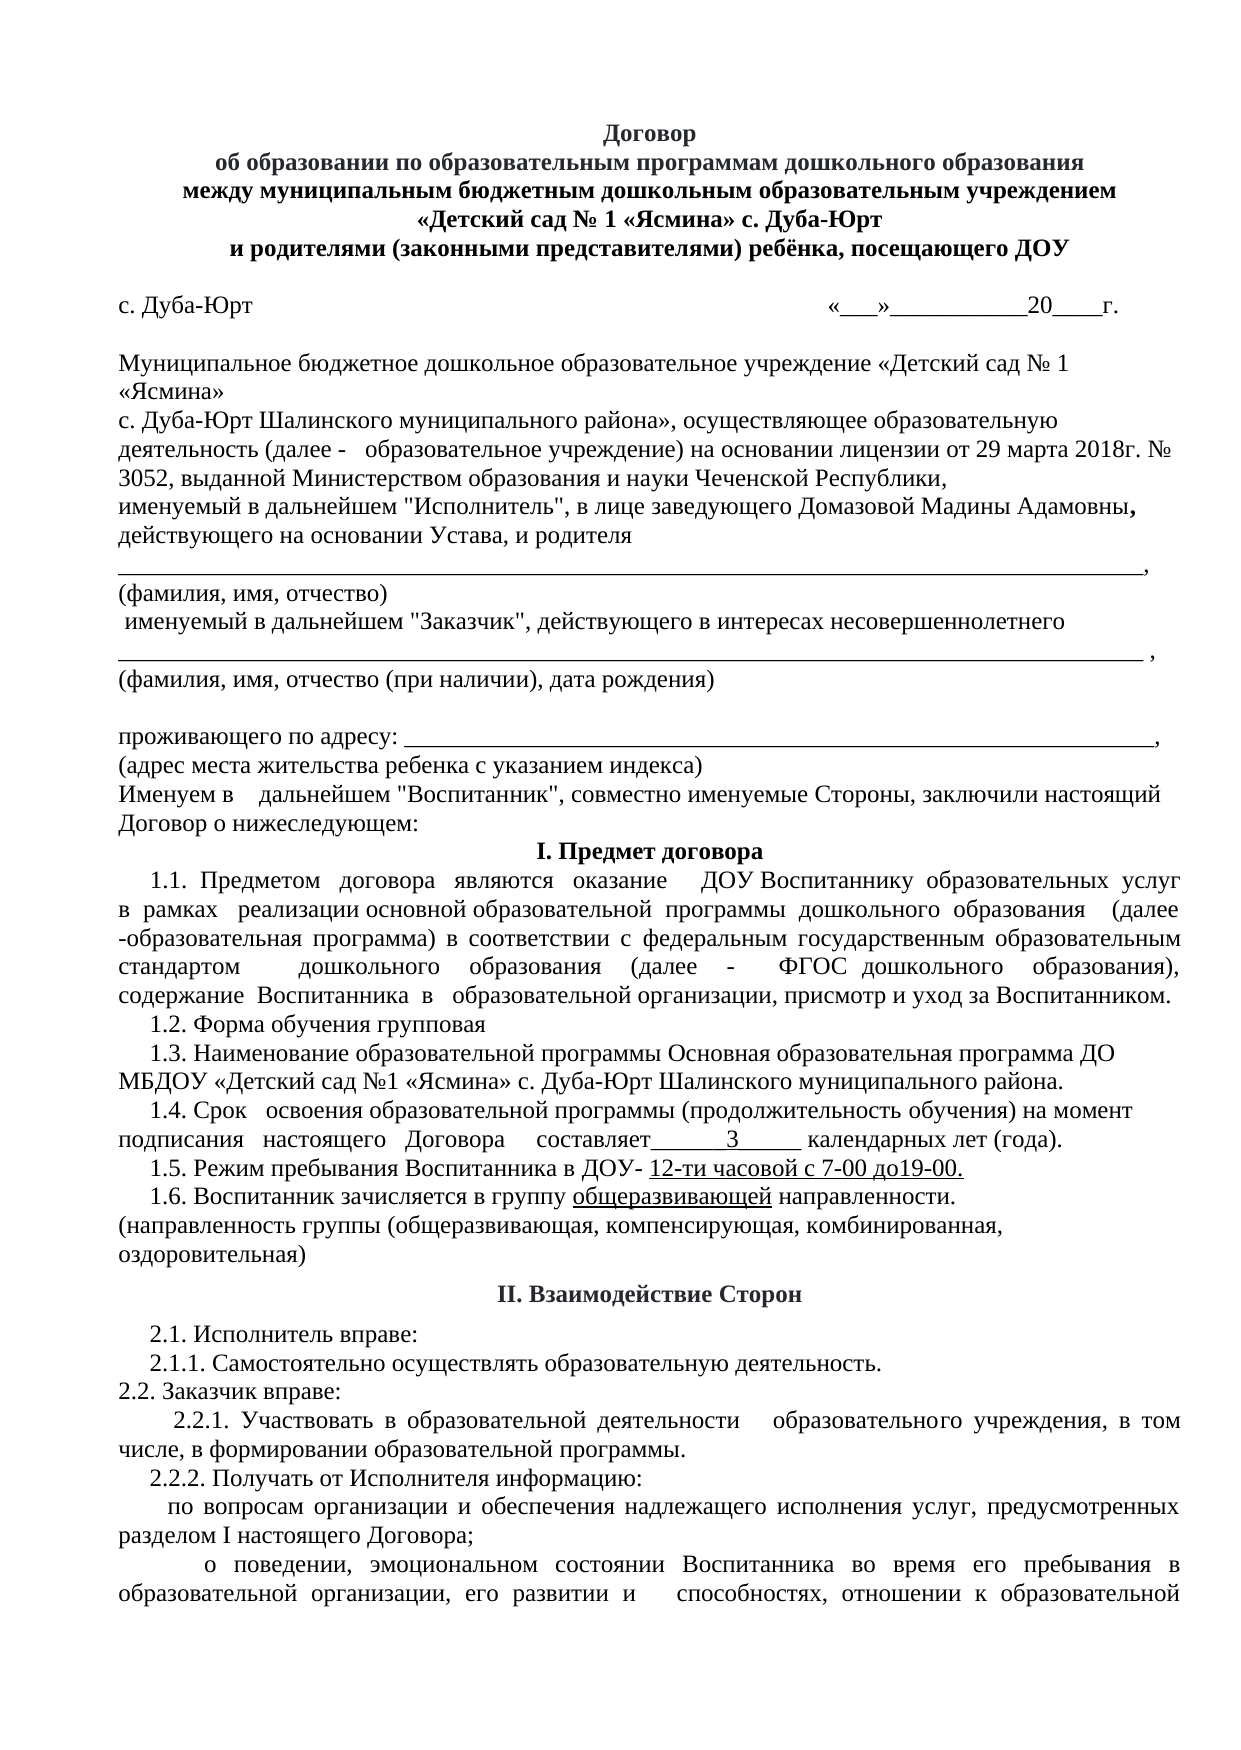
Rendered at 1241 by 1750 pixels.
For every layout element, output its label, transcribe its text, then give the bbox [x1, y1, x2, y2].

text 1.6. Воспитанник зачисляется в группу общеразвивающей направленности. [118, 1181, 1181, 1210]
text (фамилия, имя, отчество) [118, 578, 1181, 606]
text 1.2. Форма обучения групповая [118, 1009, 1181, 1038]
text (адрес места жительства ребенка с указанием индекса) [118, 750, 1181, 779]
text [118, 1549, 1181, 1606]
text «Детский сад № 1 «Ясмина» с. Дуба-Юрт [118, 204, 1181, 233]
text именуемый в дальнейшем "Заказчик", действующего в интересах несовершеннолетнего [118, 606, 1181, 635]
subtitle Договор об образовании по образовательным программам дошкольного образования [118, 118, 1181, 176]
text проживающего по адресу: ____________________________________________________________, [118, 721, 1181, 750]
text __________________________________________________________________________________ , [118, 635, 1181, 664]
text 2.1.1. Самостоятельно осуществлять образовательную деятельность. [118, 1348, 1181, 1376]
text I. Предмет договора [118, 836, 1181, 865]
text 1.4. Срок освоения образовательной программы (продолжительность обучения) на момент подписания настоящего Договора составляет______3_____ календарных лет (года). [118, 1095, 1181, 1153]
text 1.5. Режим пребывания Воспитанника в ДОУ- 12-ти часовой с 7-00 до19-00. [118, 1153, 1181, 1181]
text 1.1. Предметом договора являются оказание ДОУ Воспитаннику образовательных услуг в рамках реализации основной образовательной программы дошкольного образования (далее -образовательная программа) в соответствии с федеральным государственным образовательным стандартом дошкольного образования (далее - ФГОС дошкольного образования), содержание Воспитанника в образовательной организации, присмотр и уход за Воспитанником. [118, 865, 1181, 1009]
text 2.2.1. Участвовать в образовательной деятельности образовательного учреждения, в том числе, в формировании образовательной программы. [118, 1405, 1181, 1463]
text Муниципальное бюджетное дошкольное образовательное учреждение «Детский сад № 1 «Ясмина» [118, 348, 1181, 405]
text 2.2. Заказчик вправе: [118, 1376, 1181, 1405]
text по вопросам организации и обеспечения надлежащего исполнения услуг, предусмотренных разделом I настоящего Договора; [118, 1491, 1181, 1549]
text с. Дуба-Юрт Шалинского муниципального района», осуществляющее образовательную деятельность (далее - образовательное учреждение) на основании лицензии от 29 марта 2018г. № 3052, выданной Министерством образования и науки Чеченской Республики, [118, 405, 1181, 491]
text Именуем в дальнейшем "Воспитанник", совместно именуемые Стороны, заключили настоящий Договор о нижеследующем: [118, 779, 1181, 836]
text 1.3. Наименование образовательной программы Основная образовательная программа ДО МБДОУ «Детский сад №1 «Ясмина» с. Дуба-Юрт Шалинского муниципального района. [118, 1038, 1181, 1095]
text (направленность группы (общеразвивающая, компенсирующая, комбинированная, оздоровительная) [118, 1210, 1181, 1268]
subtitle II. Взаимодействие Сторон [118, 1279, 1181, 1308]
text 2.1. Исполнитель вправе: [118, 1319, 1181, 1348]
text между муниципальным бюджетным дошкольным образовательным учреждением [118, 176, 1181, 204]
text с. Дуба-Юрт «___»___________20____г. [118, 291, 1181, 319]
text именуемый в дальнейшем "Исполнитель", в лице заведующего Домазовой Мадины Адамовны, действующего на основании Устава, и родителя __________________________________________________________________________________, [118, 491, 1181, 578]
text 2.2.2. Получать от Исполнителя информацию: [118, 1463, 1181, 1491]
text (фамилия, имя, отчество (при наличии), дата рождения) [118, 664, 1181, 693]
text и родителями (законными представителями) ребёнка, посещающего ДОУ [118, 233, 1181, 262]
